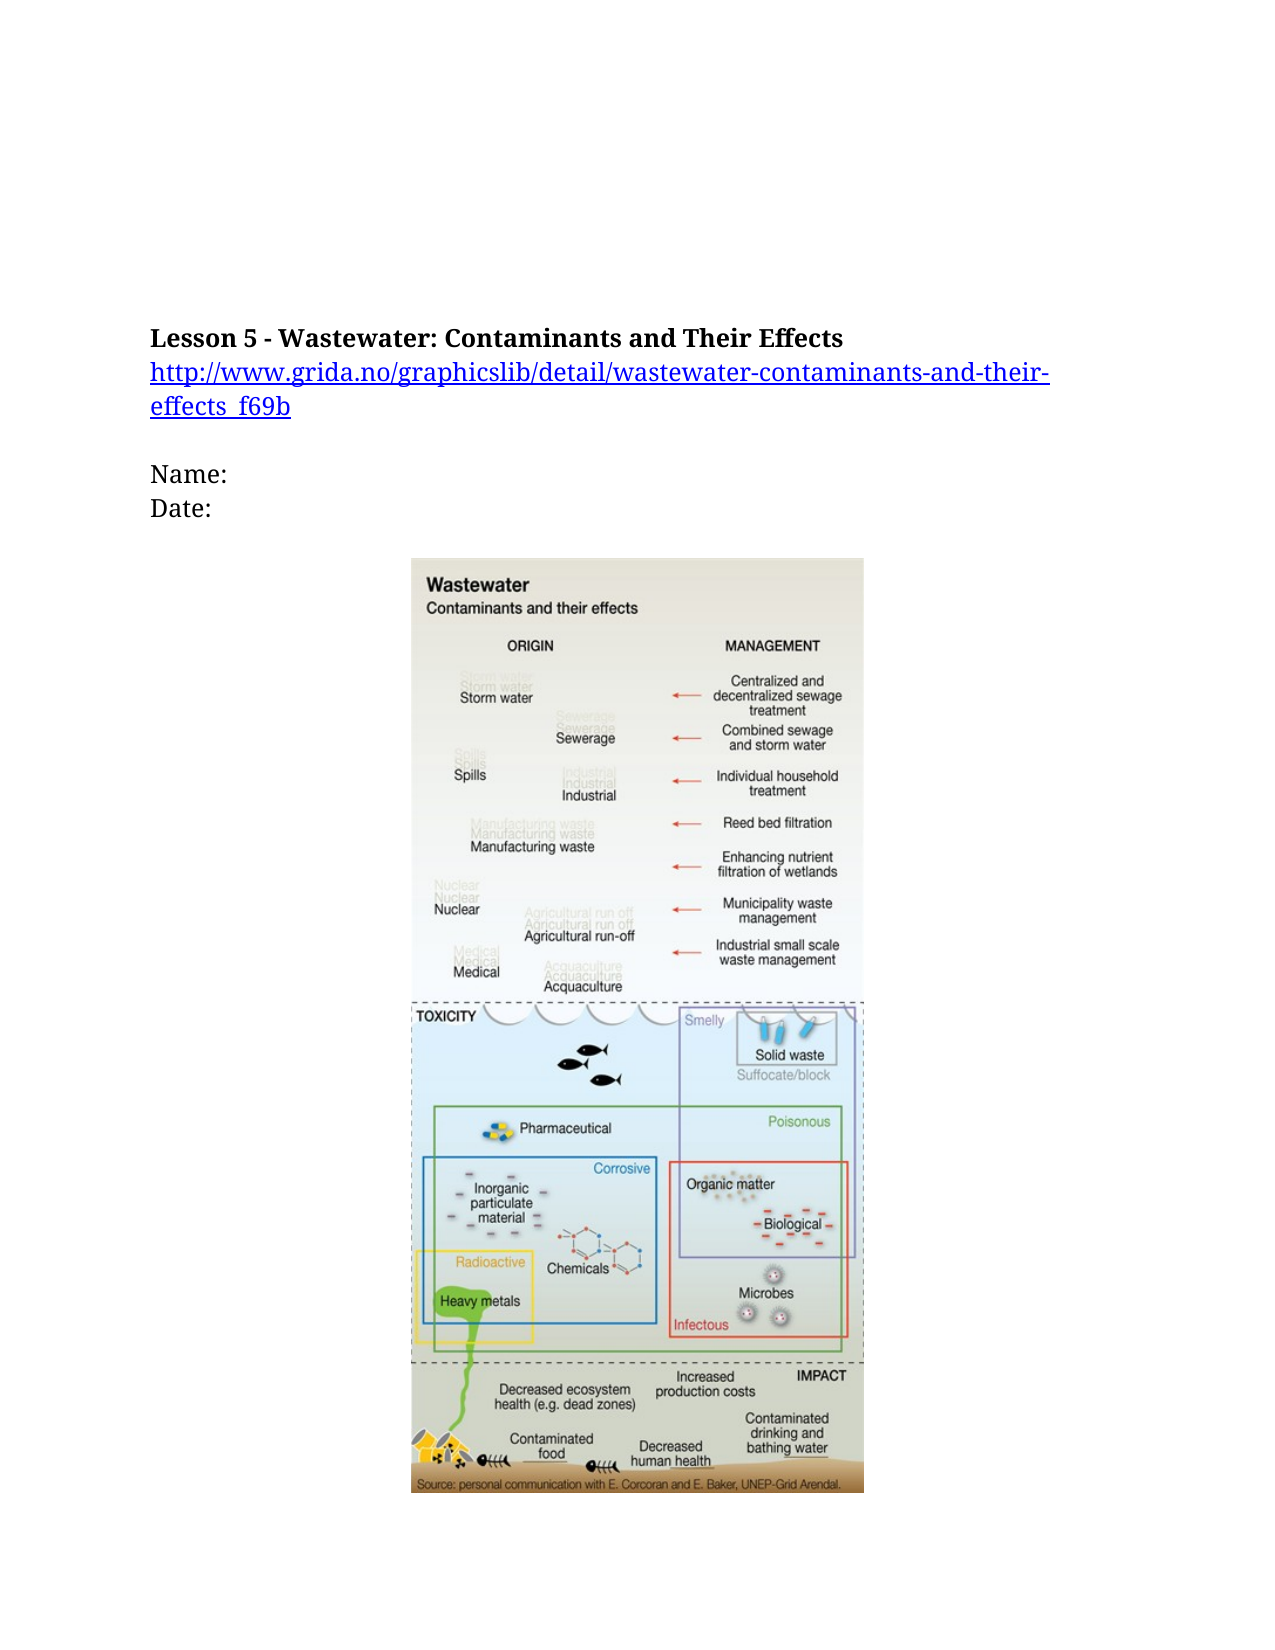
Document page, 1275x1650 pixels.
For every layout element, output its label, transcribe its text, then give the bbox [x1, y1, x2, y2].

text Date: [150, 491, 1125, 525]
text Lesson 5 - Wastewater: Contaminants and Their Effects [150, 320, 1125, 354]
text http://www.grida.no/graphicslib/detail/wastewater-contaminants-and-their-effects_f69b [150, 354, 1125, 422]
text Name: [150, 457, 1125, 491]
picture [411, 558, 864, 1493]
